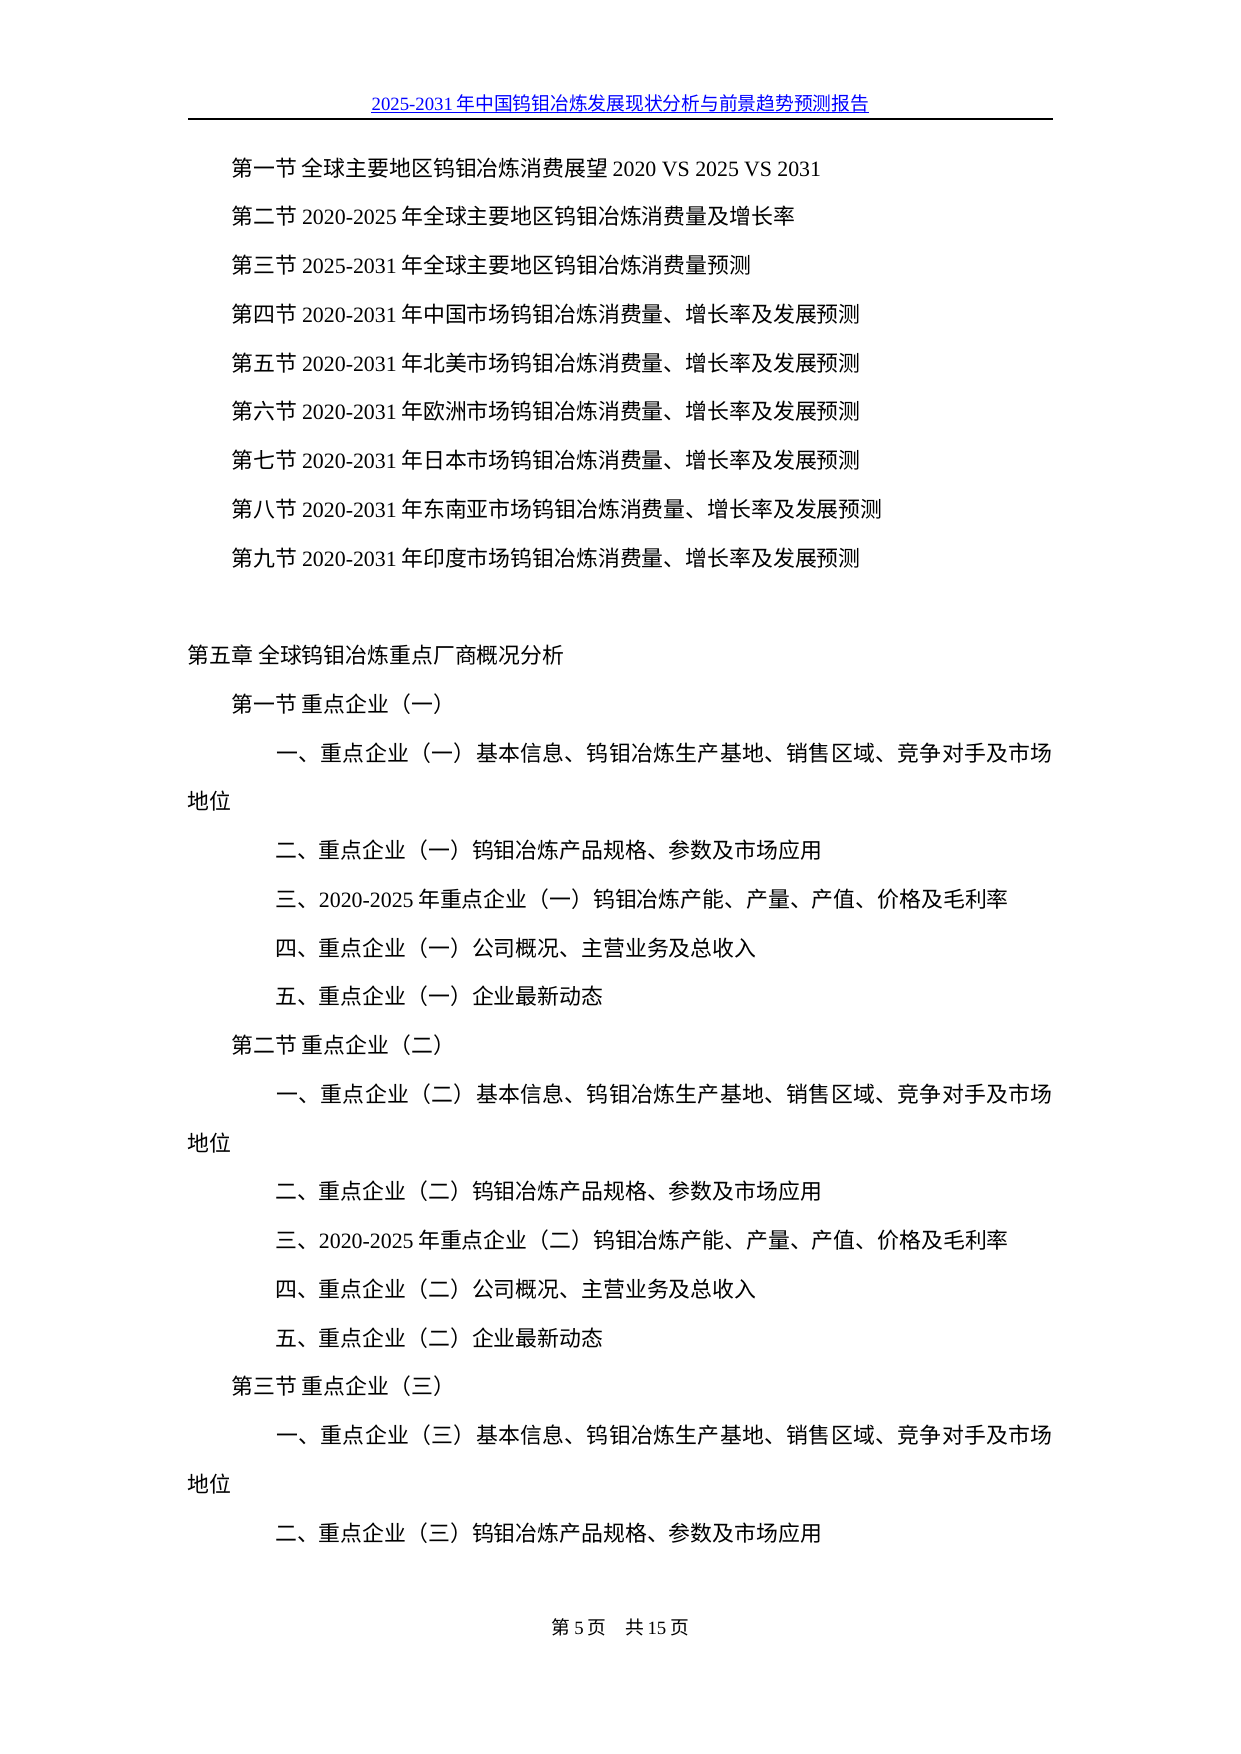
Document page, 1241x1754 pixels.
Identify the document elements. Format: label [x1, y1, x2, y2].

text [187, 150, 1053, 1548]
